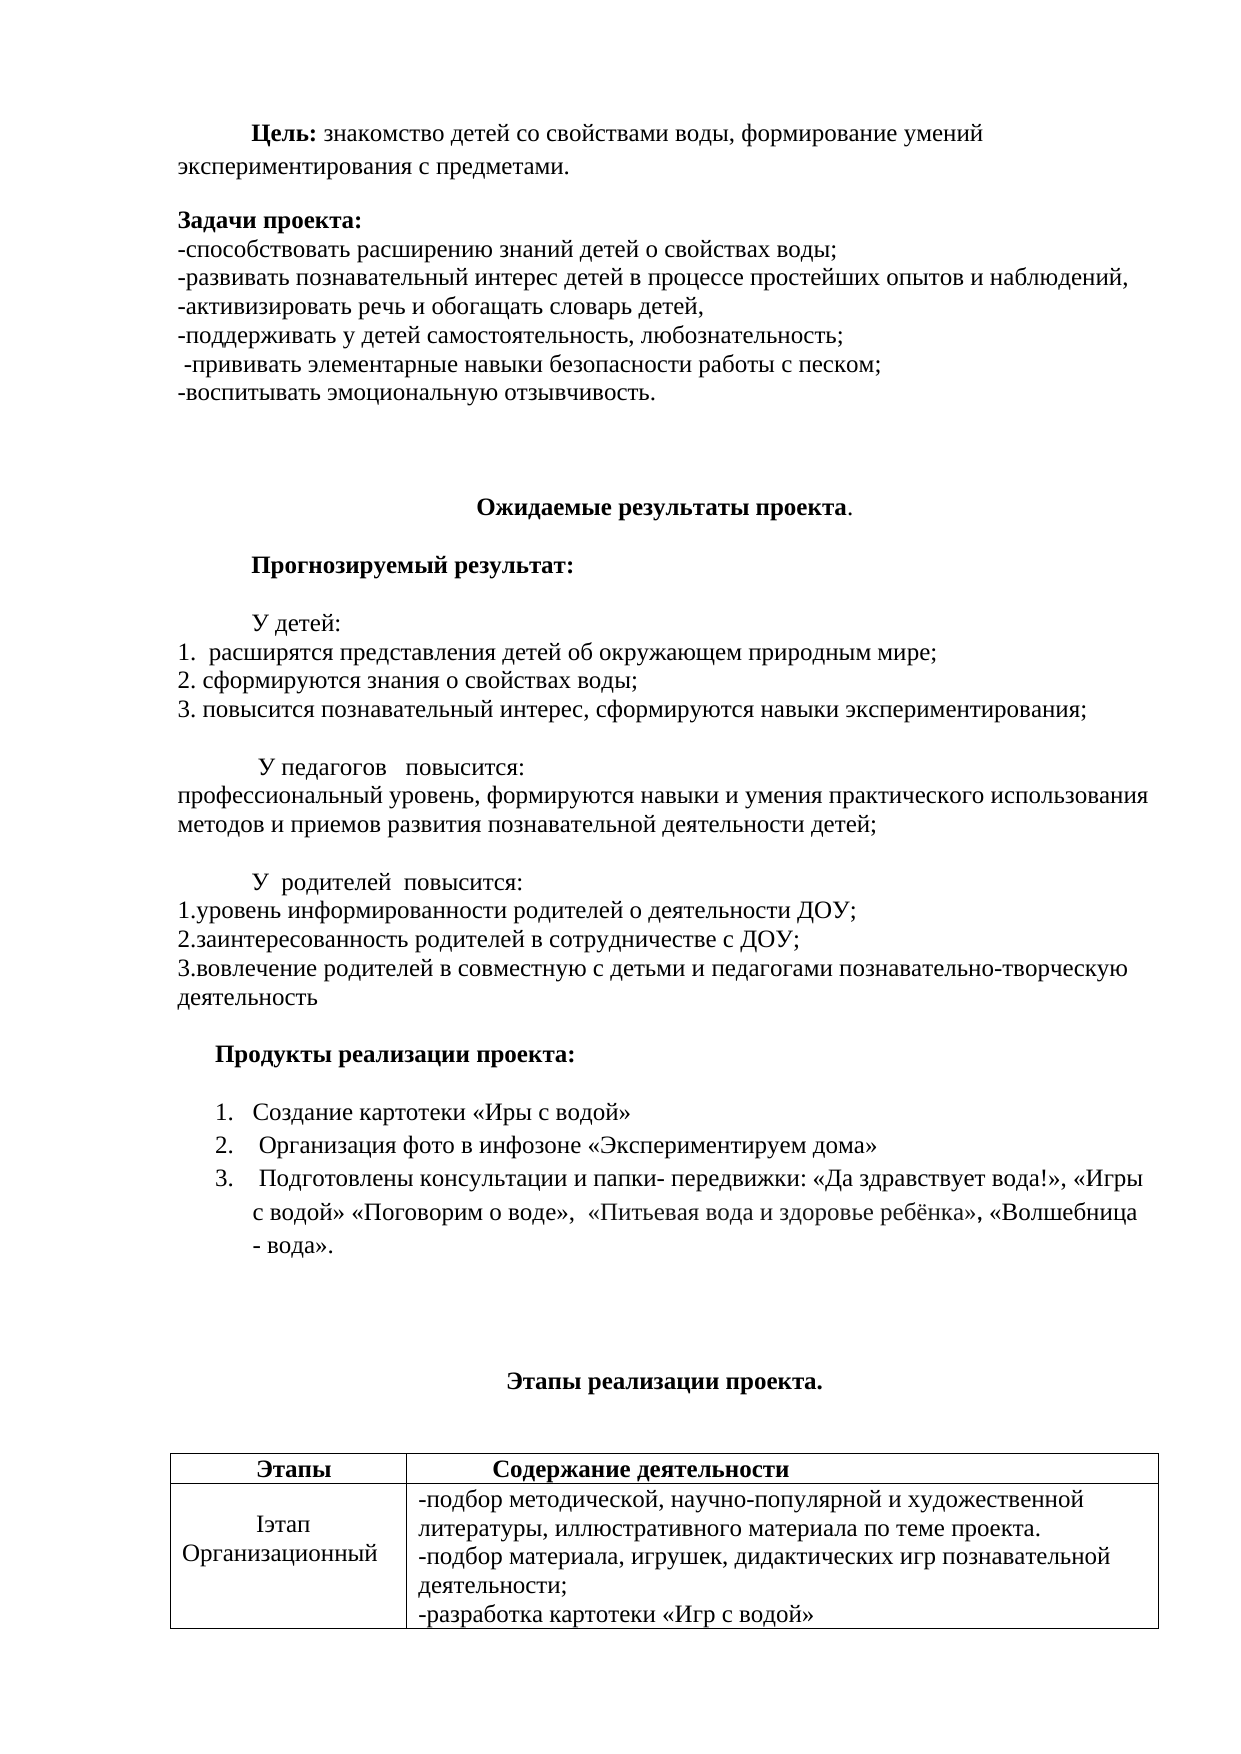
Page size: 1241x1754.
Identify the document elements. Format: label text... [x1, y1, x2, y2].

text 3.вовлечение родителей в совместную с детьми и педагогами познавательно-творческую деятельность [177, 953, 1152, 1010]
text Ожидаемые результаты проекта. [177, 492, 1152, 521]
text Задачи проекта: [177, 205, 1152, 234]
text -активизировать речь и обогащать словарь детей, [177, 291, 1152, 320]
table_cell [407, 1484, 1158, 1628]
text -поддерживать у детей самостоятельность, любознательность; [177, 320, 1152, 349]
text -способствовать расширению знаний детей о свойствах воды; [177, 234, 1152, 262]
table_header Содержание деятельности [407, 1454, 1158, 1483]
text -прививать элементарные навыки безопасности работы с песком; [177, 349, 1152, 377]
text -развивать познавательный интерес детей в процессе простейших опытов и наблюдений, [177, 262, 1152, 291]
text профессиональный уровень, формируются навыки и умения практического использования методов и приемов развития познавательной деятельности детей; [177, 780, 1152, 838]
text 3. повысится познавательный интерес, сформируются навыки экспериментирования; [177, 694, 1152, 723]
text -воспитывать эмоциональную отзывчивость. [177, 377, 1152, 406]
list Подготовлены консультации и папки- передвижки: «Да здравствует вода!», «Игры с водой» «Поговорим о воде», «Питьевая вода и здоровье ребёнка», «Волшебница - вода». [215, 1163, 1152, 1259]
list Создание картотеки «Иры с водой» [215, 1097, 1152, 1126]
list Организация фото в инфозоне «Экспериментируем дома» [215, 1131, 1152, 1159]
text У педагогов повысится: [177, 752, 1152, 780]
text 1. расширятся представления детей об окружающем природным мире; [177, 637, 1152, 665]
text 2.заинтересованность родителей в сотрудничестве с ДОУ; [177, 924, 1152, 953]
text 1.уровень информированности родителей о деятельности ДОУ; [177, 895, 1152, 924]
table_header Этапы [171, 1454, 406, 1483]
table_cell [171, 1484, 406, 1628]
text Прогнозируемый результат: [177, 550, 1152, 579]
text Продукты реализации проекта: [177, 1039, 1152, 1068]
text Цель: знакомство детей со свойствами воды, формирование умений экспериментирования с предметами. [177, 118, 1152, 180]
text У родителей повысится: [177, 867, 1152, 895]
text У детей: [177, 608, 1152, 637]
text 2. сформируются знания о свойствах воды; [177, 665, 1152, 694]
text Этапы реализации проекта. [177, 1366, 1152, 1395]
